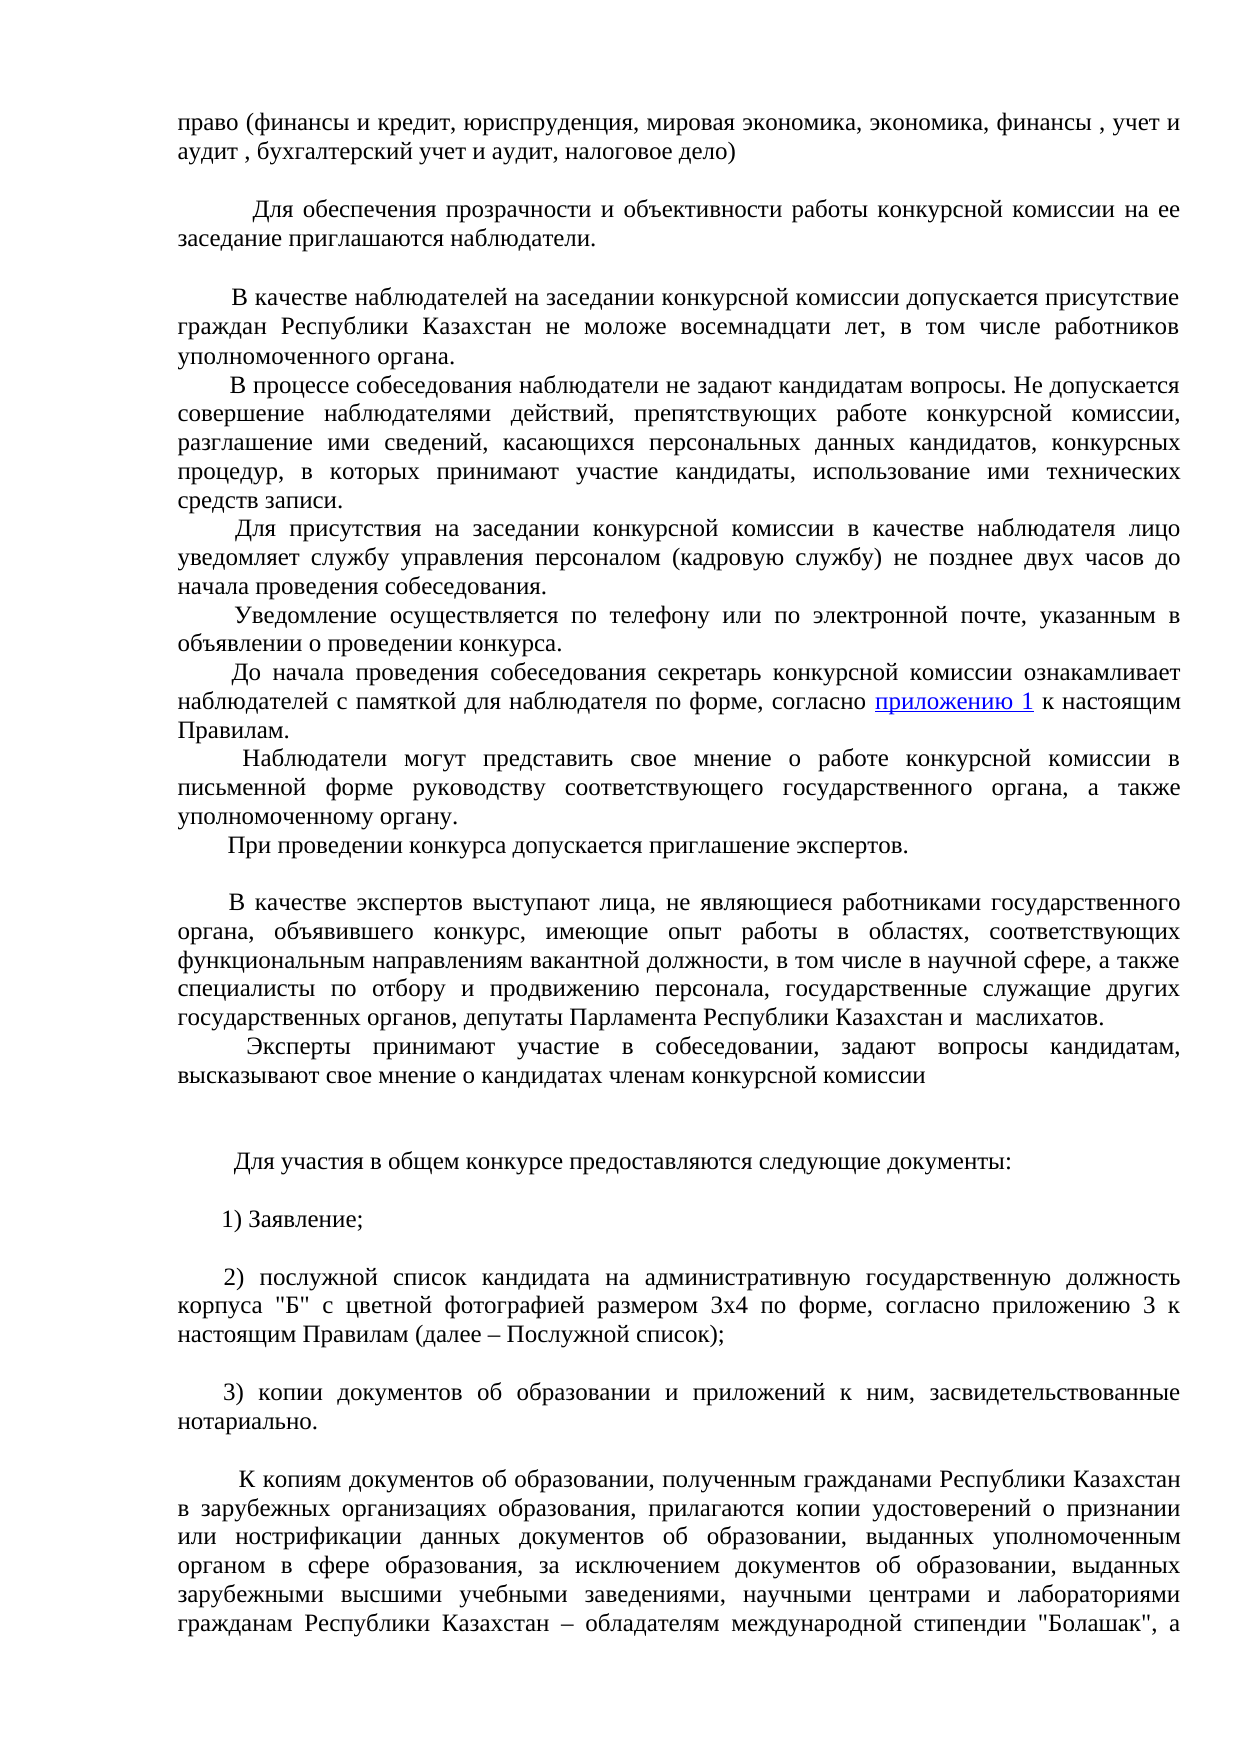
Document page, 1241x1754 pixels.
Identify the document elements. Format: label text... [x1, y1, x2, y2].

text При проведении конкурса допускается приглашение экспертов. [177, 830, 1181, 858]
text 3) копии документов об образовании и приложений к ним, засвидетельствованные нотариально. [177, 1377, 1181, 1435]
text Наблюдатели могут представить свое мнение о работе конкурсной комиссии в письменной форме руководству соответствующего государственного органа, а также уполномоченному органу. [177, 743, 1181, 830]
text В качестве экспертов выступают лица, не являющиеся работниками государственного органа, объявившего конкурс, имеющие опыт работы в областях, соответствующих функциональным направлениям вакантной должности, в том числе в научной сфере, а также специалисты по отбору и продвижению персонала, государственные служащие других государственных органов, депутаты Парламента Республики Казахстан и маслихатов. [177, 887, 1181, 1031]
text До начала проведения собеседования секретарь конкурсной комиссии ознакамливает наблюдателей с памяткой для наблюдателя по форме, согласно приложению 1 к настоящим Правилам. [177, 657, 1181, 743]
text Для участия в общем конкурсе предоставляются следующие документы: [177, 1146, 1181, 1175]
text 2) послужной список кандидата на административную государственную должность корпуса "Б" с цветной фотографией размером 3х4 по форме, согласно приложению 3 к настоящим Правилам (далее – Послужной список); [177, 1262, 1181, 1348]
text Эксперты принимают участие в собеседовании, задают вопросы кандидатам, высказывают свое мнение о кандидатах членам конкурсной комиссии [177, 1031, 1181, 1088]
text Для обеспечения прозрачности и объективности работы конкурсной комиссии на ее заседание приглашаются наблюдатели. [177, 194, 1181, 251]
text Уведомление осуществляется по телефону или по электронной почте, указанным в объявлении о проведении конкурса. [177, 600, 1181, 657]
text В процессе собеседования наблюдатели не задают кандидатам вопросы. Не допускается совершение наблюдателями действий, препятствующих работе конкурсной комиссии, разглашение ими сведений, касающихся персональных данных кандидатов, конкурсных процедур, в которых принимают участие кандидаты, использование ими технических средств записи. [177, 370, 1181, 513]
text В качестве наблюдателей на заседании конкурсной комиссии допускается присутствие граждан Республики Казахстан не моложе восемнадцати лет, в том числе работников уполномоченного органа. [177, 281, 1181, 370]
text Для присутствия на заседании конкурсной комиссии в качестве наблюдателя лицо уведомляет службу управления персоналом (кадровую службу) не позднее двух часов до начала проведения собеседования. [177, 513, 1181, 600]
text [177, 1464, 1181, 1636]
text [177, 107, 1181, 165]
text 1) Заявление; [177, 1204, 1181, 1233]
